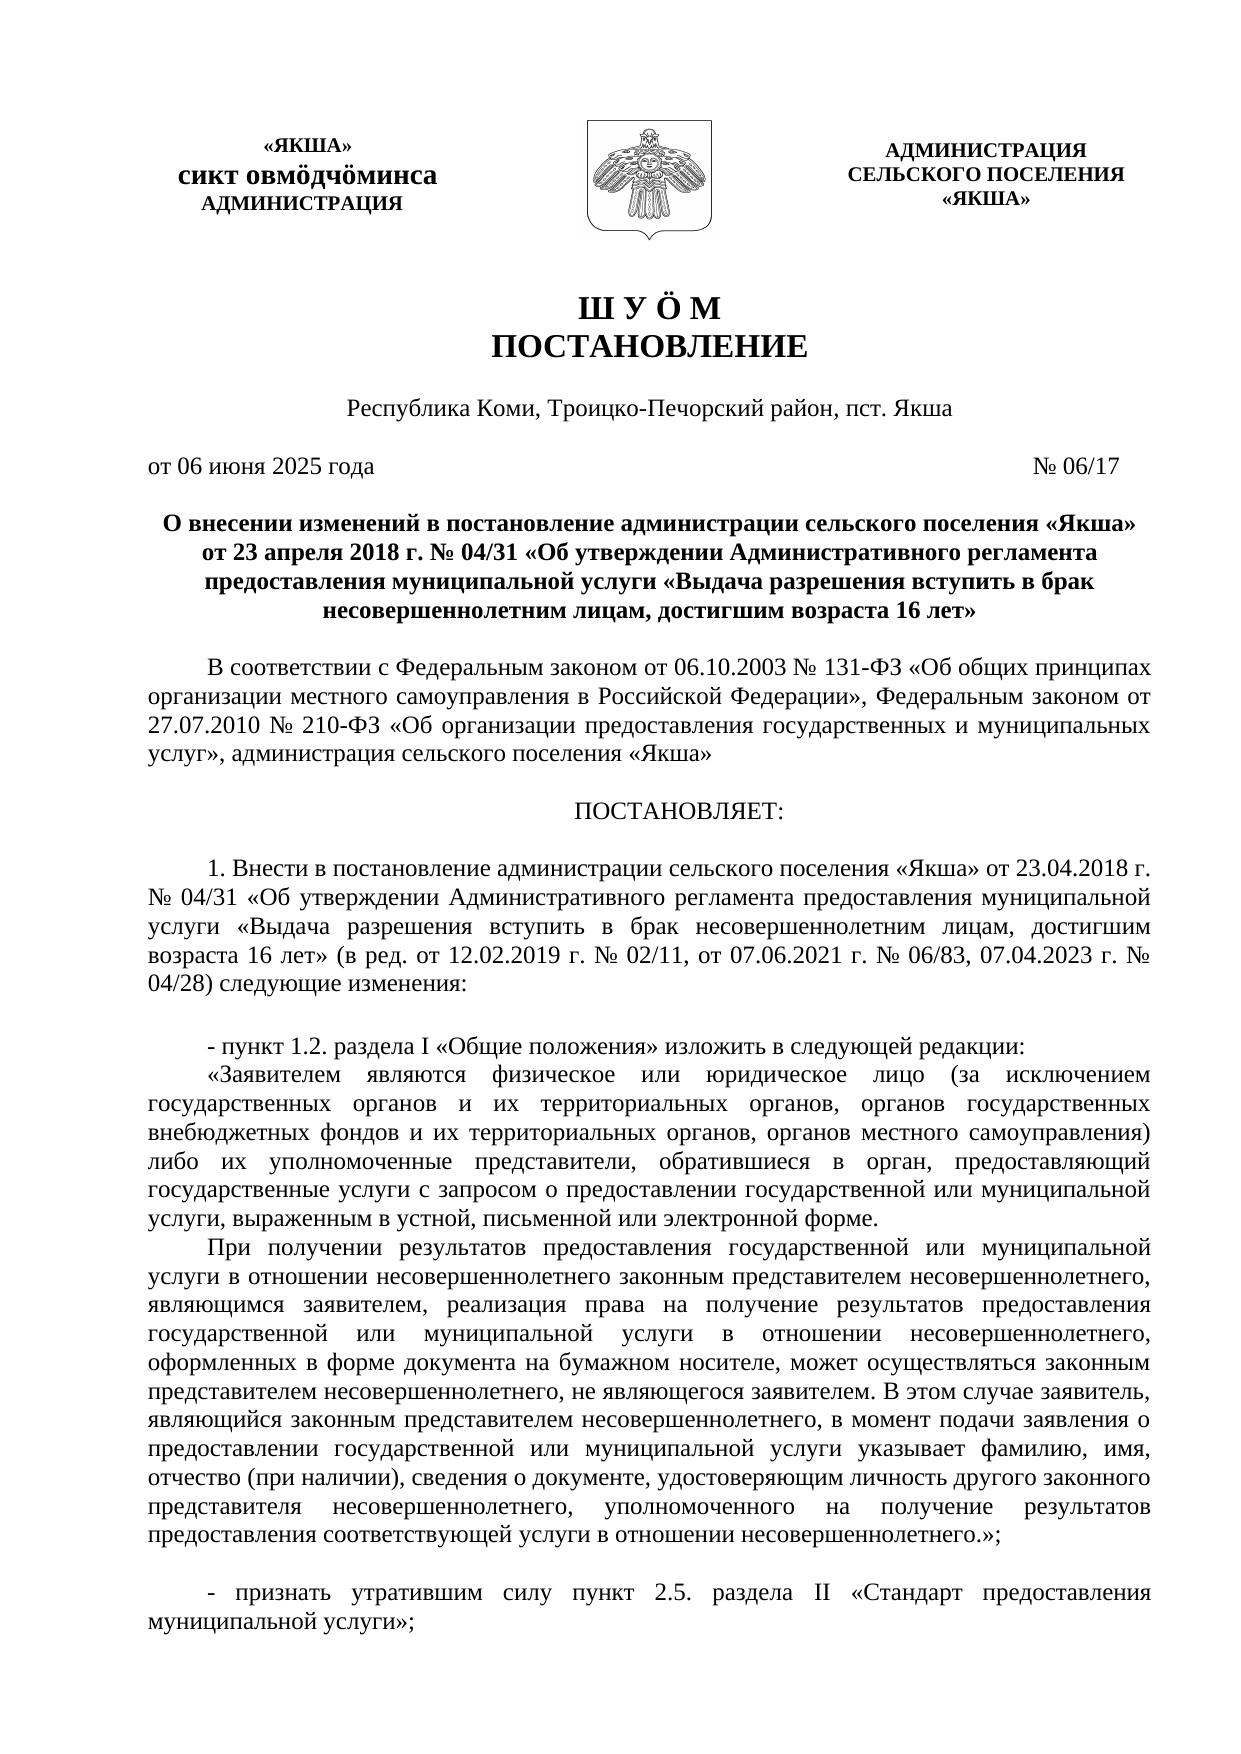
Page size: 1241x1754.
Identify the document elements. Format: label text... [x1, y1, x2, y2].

text В соответствии с Федеральным законом от 06.10.2003 № 131-ФЗ «Об общих принципах организации местного самоуправления в Российской Федерации», Федеральным законом от 27.07.2010 № 210-ФЗ «Об организации предоставления государственных и муниципальных услуг», администрация сельского поселения «Якша» [148, 652, 1152, 767]
list При получении результатов предоставления государственной или муниципальной услуги в отношении несовершеннолетнего законным представителем несовершеннолетнего, являющимся заявителем, реализация права на получение результатов предоставления государственной или муниципальной услуги в отношении несовершеннолетнего, оформленных в форме документа на бумажном носителе, может осуществляться законным представителем несовершеннолетнего, не являющегося заявителем. В этом случае заявитель, являющийся законным представителем несовершеннолетнего, в момент подачи заявления о предоставлении государственной или муниципальной услуги указывает фамилию, имя, отчество (при наличии), сведения о документе, удостоверяющим личность другого законного представителя несовершеннолетнего, уполномоченного на получение результатов предоставления соответствующей услуги в отношении несовершеннолетнего.»; [148, 1232, 1152, 1548]
list - признать утратившим силу пункт 2.5. раздела II «Стандарт предоставления муниципальной услуги»; [148, 1577, 1152, 1634]
text от 06 июня 2025 года № 06/17 [148, 451, 1152, 480]
text ПОСТАНОВЛЯЕТ: [148, 796, 1152, 825]
table_header «ЯКША» сикт овмöдчöминса АДМИНИСТРАЦИЯ [136, 108, 478, 254]
text Ш У Ö М [148, 288, 1152, 326]
text 1. Внести в постановление администрации сельского поселения «Якша» от 23.04.2018 г. № 04/31 «Об утверждении Административного регламента предоставления муниципальной услуги «Выдача разрешения вступить в брак несовершеннолетним лицам, достигшим возраста 16 лет» (в ред. от 12.02.2019 г. № 02/11, от 07.06.2021 г. № 06/83, 07.04.2023 г. № 04/28) следующие изменения: [148, 853, 1152, 997]
text ПОСТАНОВЛЕНИЕ [148, 326, 1152, 365]
text О внесении изменений в постановление администрации сельского поселения «Якша» от 23 апреля 2018 г. № 04/31 «Об утверждении Административного регламента предоставления муниципальной услуги «Выдача разрешения вступить в брак несовершеннолетним лицам, достигшим возраста 16 лет» [148, 508, 1152, 623]
text Республика Коми, Троицко-Печорский район, пст. Якша [148, 393, 1152, 422]
list - пункт 1.2. раздела I «Общие положения» изложить в следующей редакции: [148, 1031, 1152, 1059]
picture [581, 120, 718, 242]
list «Заявителем являются физическое или юридическое лицо (за исключением государственных органов и их территориальных органов, органов государственных внебюджетных фондов и их территориальных органов, органов местного самоуправления) либо их уполномоченные представители, обратившиеся в орган, предоставляющий государственные услуги с запросом о предоставлении государственной или муниципальной услуги, выраженным в устной, письменной или электронной форме. [148, 1059, 1152, 1232]
table_header [479, 108, 821, 254]
table_header АДМИНИСТРАЦИЯ СЕЛЬСКОГО ПОСЕЛЕНИЯ «ЯКША» [821, 108, 1163, 254]
